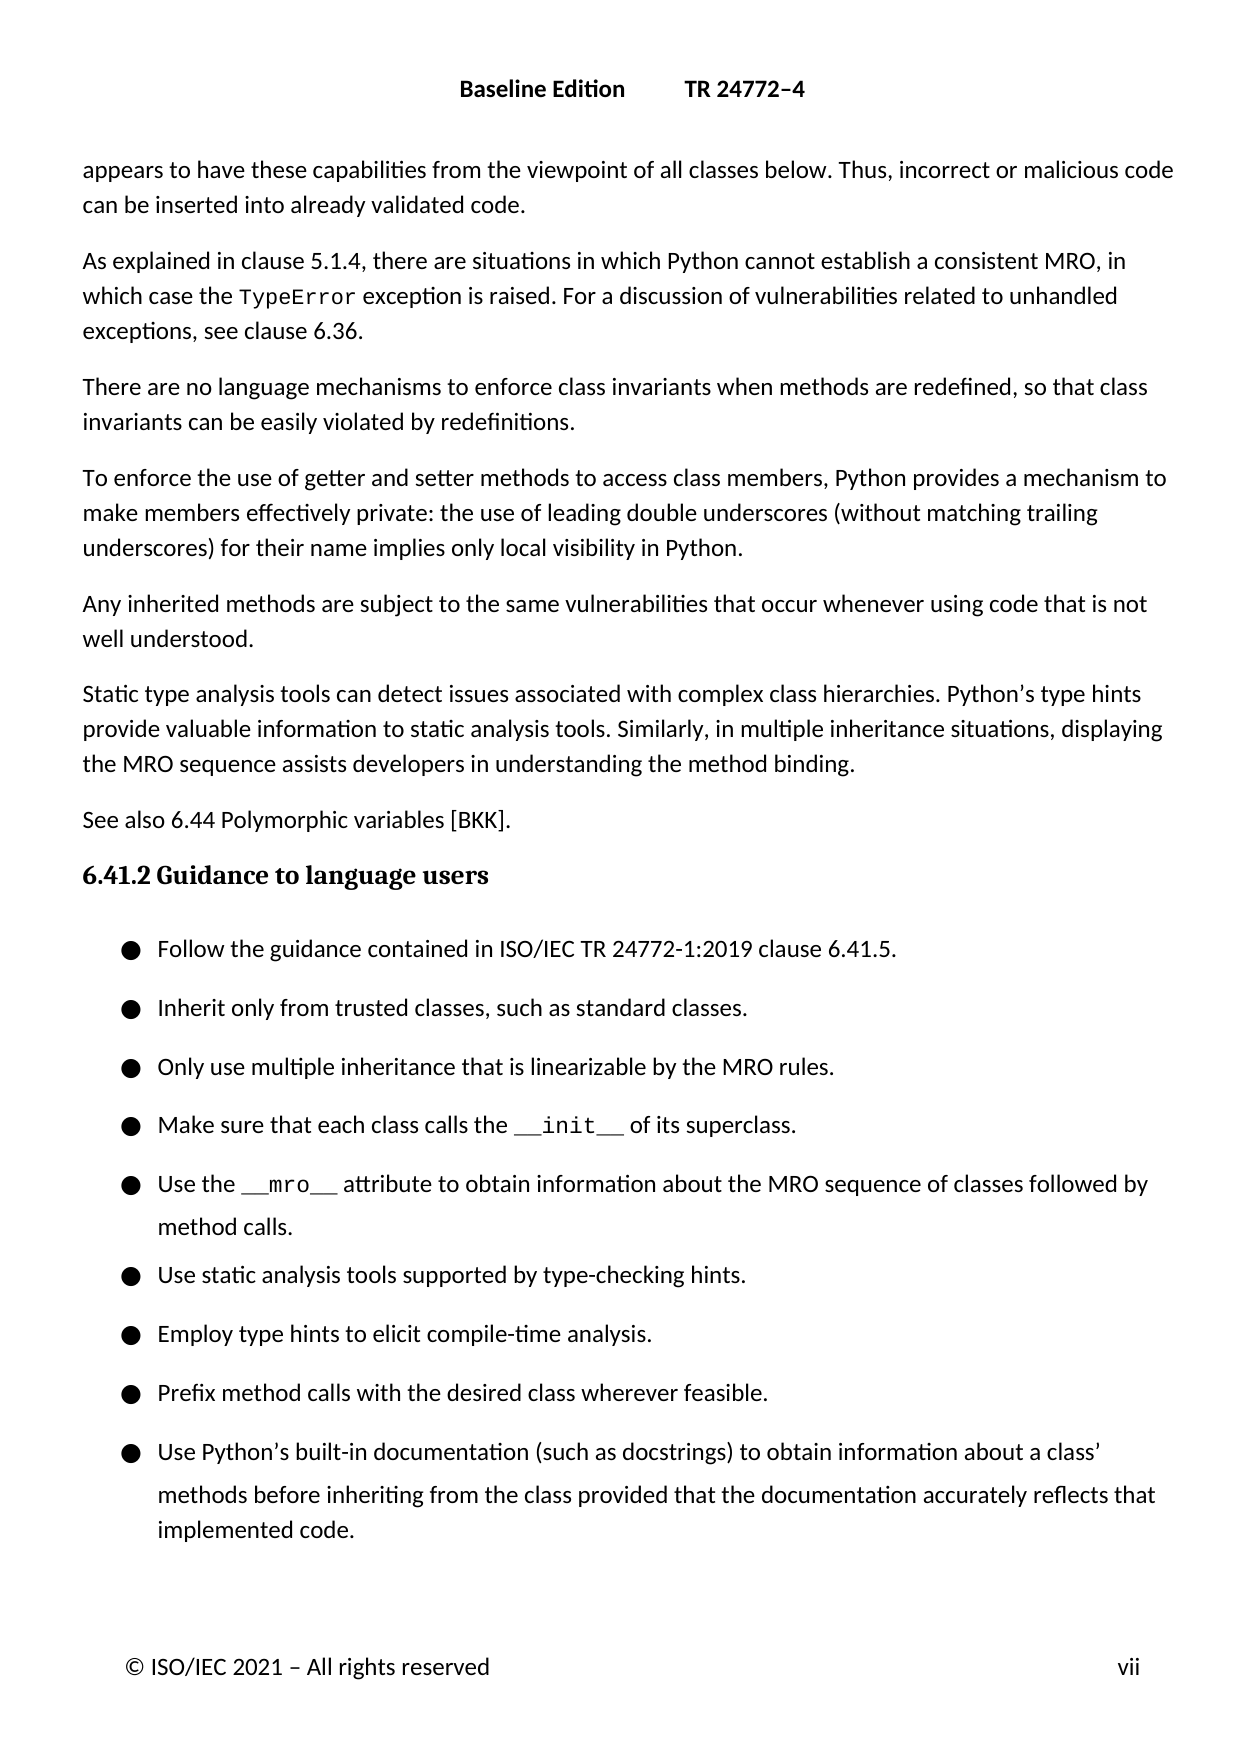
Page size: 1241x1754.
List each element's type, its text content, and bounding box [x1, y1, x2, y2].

list Follow the guidance contained in ISO/IEC TR 24772-1:2019 clause 6.41.5. [120, 920, 1182, 972]
list Employ type hints to elicit compile-time analysis. [120, 1305, 1182, 1357]
text As explained in clause 5.1.4, there are situations in which Python cannot establish a consistent MRO, in which case the TypeError exception is raised. For a discussion of vulnerabilities related to unhandled exceptions, see clause 6.36. [82, 245, 1182, 346]
list Inherit only from trusted classes, such as standard classes. [120, 979, 1182, 1030]
list Prefix method calls with the desired class wherever feasible. [120, 1364, 1182, 1415]
text Static type analysis tools can detect issues associated with complex class hierarchies. Python’s type hints provide valuable information to static analysis tools. Similarly, in multiple inheritance situations, displaying the MRO sequence assists developers in understanding the method binding. [82, 678, 1182, 779]
list Make sure that each class calls the __init__ of its superclass. [120, 1097, 1182, 1148]
subtitle 6.41.2 Guidance to language users [82, 860, 1182, 891]
text Any inherited methods are subject to the same vulnerabilities that occur whenever using code that is not well understood. [82, 588, 1182, 653]
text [82, 154, 1182, 219]
text There are no language mechanisms to enforce class invariants when methods are redefined, so that class invariants can be easily violated by redefinitions. [82, 371, 1182, 437]
list Use Python’s built-in documentation (such as docstrings) to obtain information about a class’ methods before inheriting from the class provided that the documentation accurately reflects that implemented code. [120, 1423, 1182, 1544]
list Only use multiple inheritance that is linearizable by the MRO rules. [120, 1038, 1182, 1089]
text See also 6.44 Polymorphic variables [BKK]. [82, 804, 1182, 835]
list Use the __mro__ attribute to obtain information about the MRO sequence of classes followed by method calls. [120, 1156, 1182, 1242]
text To enforce the use of getter and setter methods to access class members, Python provides a mechanism to make members effectively private: the use of leading double underscores (without matching trailing underscores) for their name implies only local visibility in Python. [82, 462, 1182, 562]
list Use static analysis tools supported by type-checking hints. [120, 1246, 1182, 1298]
